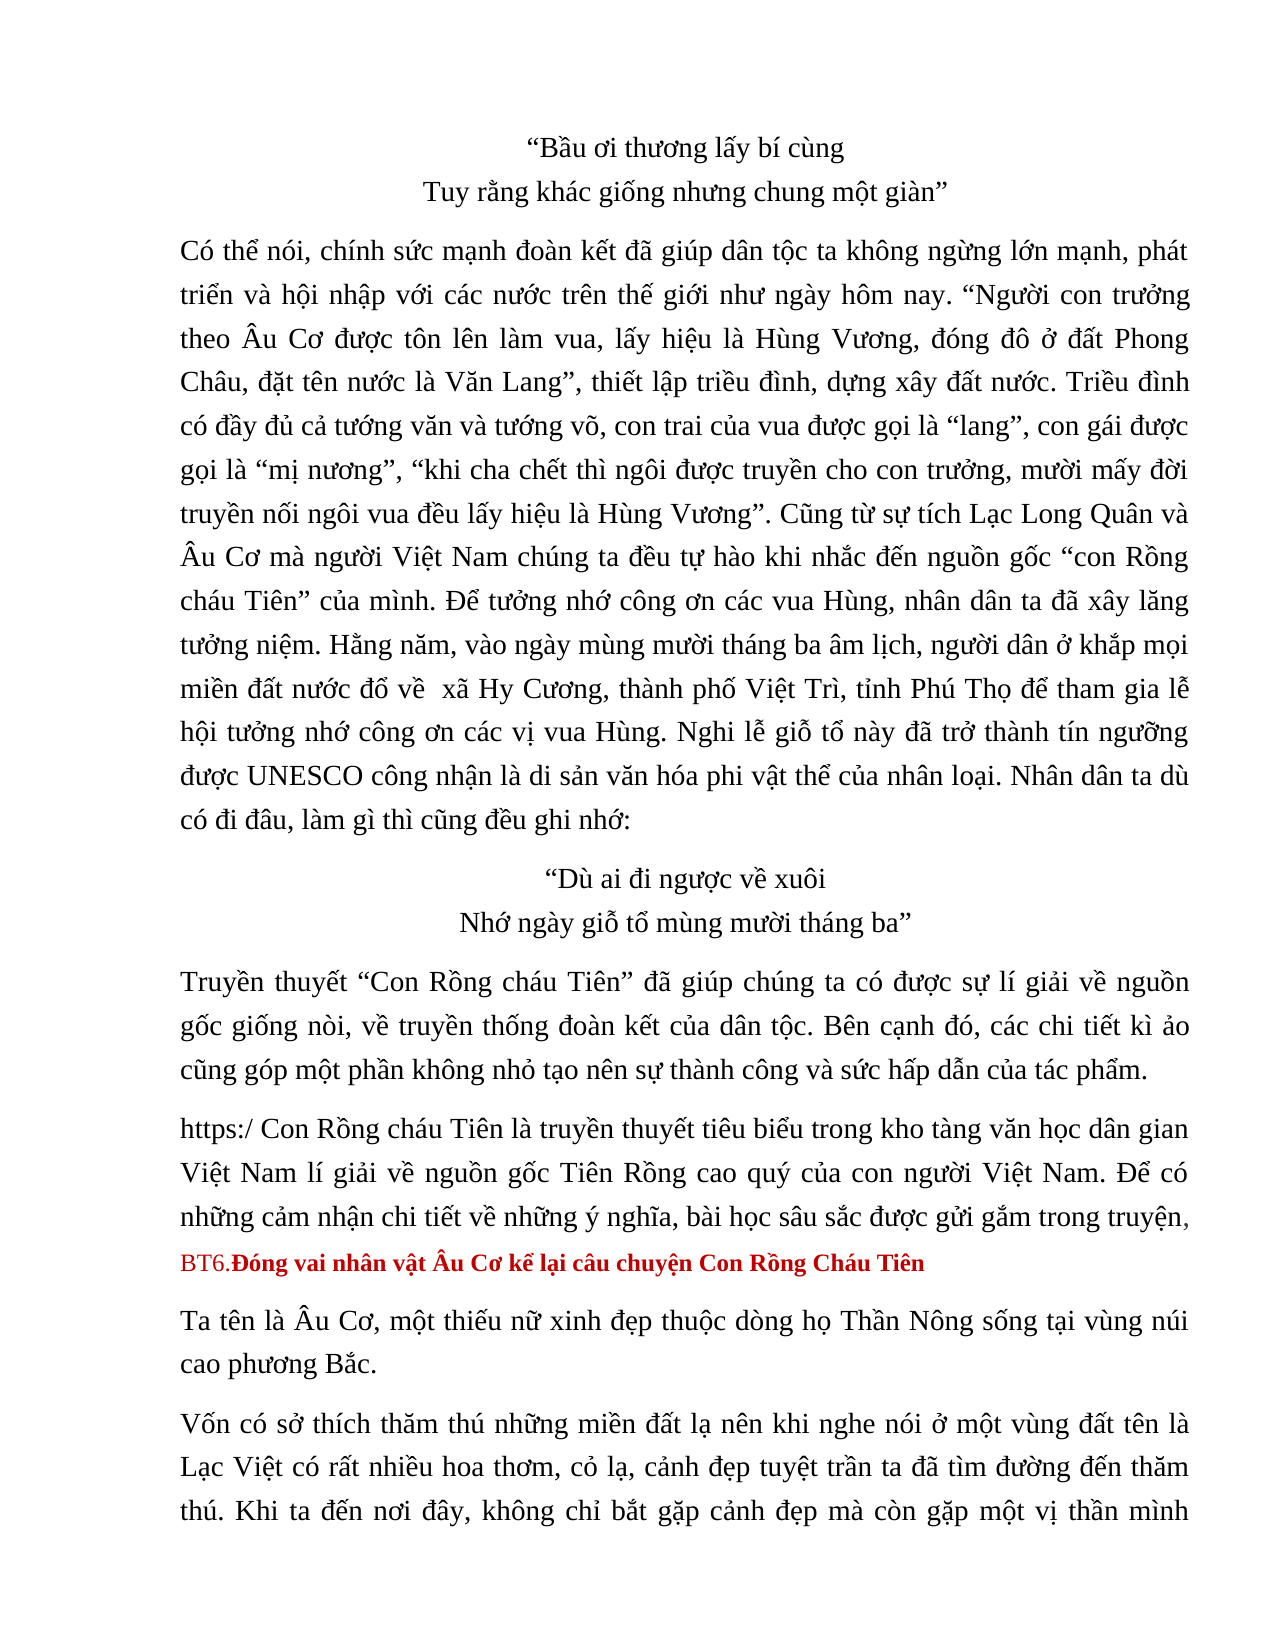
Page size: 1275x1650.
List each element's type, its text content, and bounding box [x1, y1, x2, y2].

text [180, 1396, 1191, 1527]
subtitle BT6.Đóng vai nhân vật Âu Cơ kể lại câu chuyện Con Rồng Cháu Tiên [180, 1248, 1191, 1277]
text “Bầu ơi thương lấy bí cùng Tuy rằng khác giống nhưng chung một giàn” [180, 120, 1191, 207]
text Truyền thuyết “Con Rồng cháu Tiên” đã giúp chúng ta có được sự lí giải về nguồn gốc giống nòi, về truyền thống đoàn kết của dân tộc. Bên cạnh đó, các chi tiết kì ảo cũng góp một phần không nhỏ tạo nên sự thành công và sức hấp dẫn của tác phẩm. [180, 954, 1191, 1086]
text Ta tên là Âu Cơ, một thiếu nữ xinh đẹp thuộc dòng họ Thần Nông sống tại vùng núi cao phương Bắc. [180, 1292, 1191, 1380]
text Có thể nói, chính sức mạnh đoàn kết đã giúp dân tộc ta không ngừng lớn mạnh, phát triển và hội nhập với các nước trên thế giới như ngày hôm nay. “Người con trưởng theo Âu Cơ được tôn lên làm vua, lấy hiệu là Hùng Vương, đóng đô ở đất Phong Châu, đặt tên nước là Văn Lang”, thiết lập triều đình, dựng xây đất nước. Triều đình có đầy đủ cả tướng văn và tướng võ, con trai của vua được gọi là “lang”, con gái được gọi là “mị nương”, “khi cha chết thì ngôi được truyền cho con trưởng, mười mấy đời truyền nối ngôi vua đều lấy hiệu là Hùng Vương”. Cũng từ sự tích Lạc Long Quân và Âu Cơ mà người Việt Nam chúng ta đều tự hào khi nhắc đến nguồn gốc “con Rồng cháu Tiên” của mình. Để tưởng nhớ công ơn các vua Hùng, nhân dân ta đã xây lăng tưởng niệm. Hằng năm, vào ngày mùng mười tháng ba âm lịch, người dân ở khắp mọi miền đất nước đổ về xã Hy Cương, thành phố Việt Trì, tỉnh Phú Thọ để tham gia lễ hội tưởng nhớ công ơn các vị vua Hùng. Nghi lễ giỗ tổ này đã trở thành tín ngưỡng được UNESCO công nhận là di sản văn hóa phi vật thể của nhân loại. Nhân dân ta dù có đi đâu, làm gì thì cũng đều ghi nhớ: [180, 223, 1191, 836]
text “Dù ai đi ngược về xuôi Nhớ ngày giỗ tổ mùng mười tháng ba” [180, 851, 1191, 939]
text https:/ Con Rồng cháu Tiên là truyền thuyết tiêu biểu trong kho tàng văn học dân gian Việt Nam lí giải về nguồn gốc Tiên Rồng cao quý của con người Việt Nam. Để có những cảm nhận chi tiết về những ý nghĩa, bài học sâu sắc được gửi gắm trong truyện, [180, 1101, 1191, 1232]
